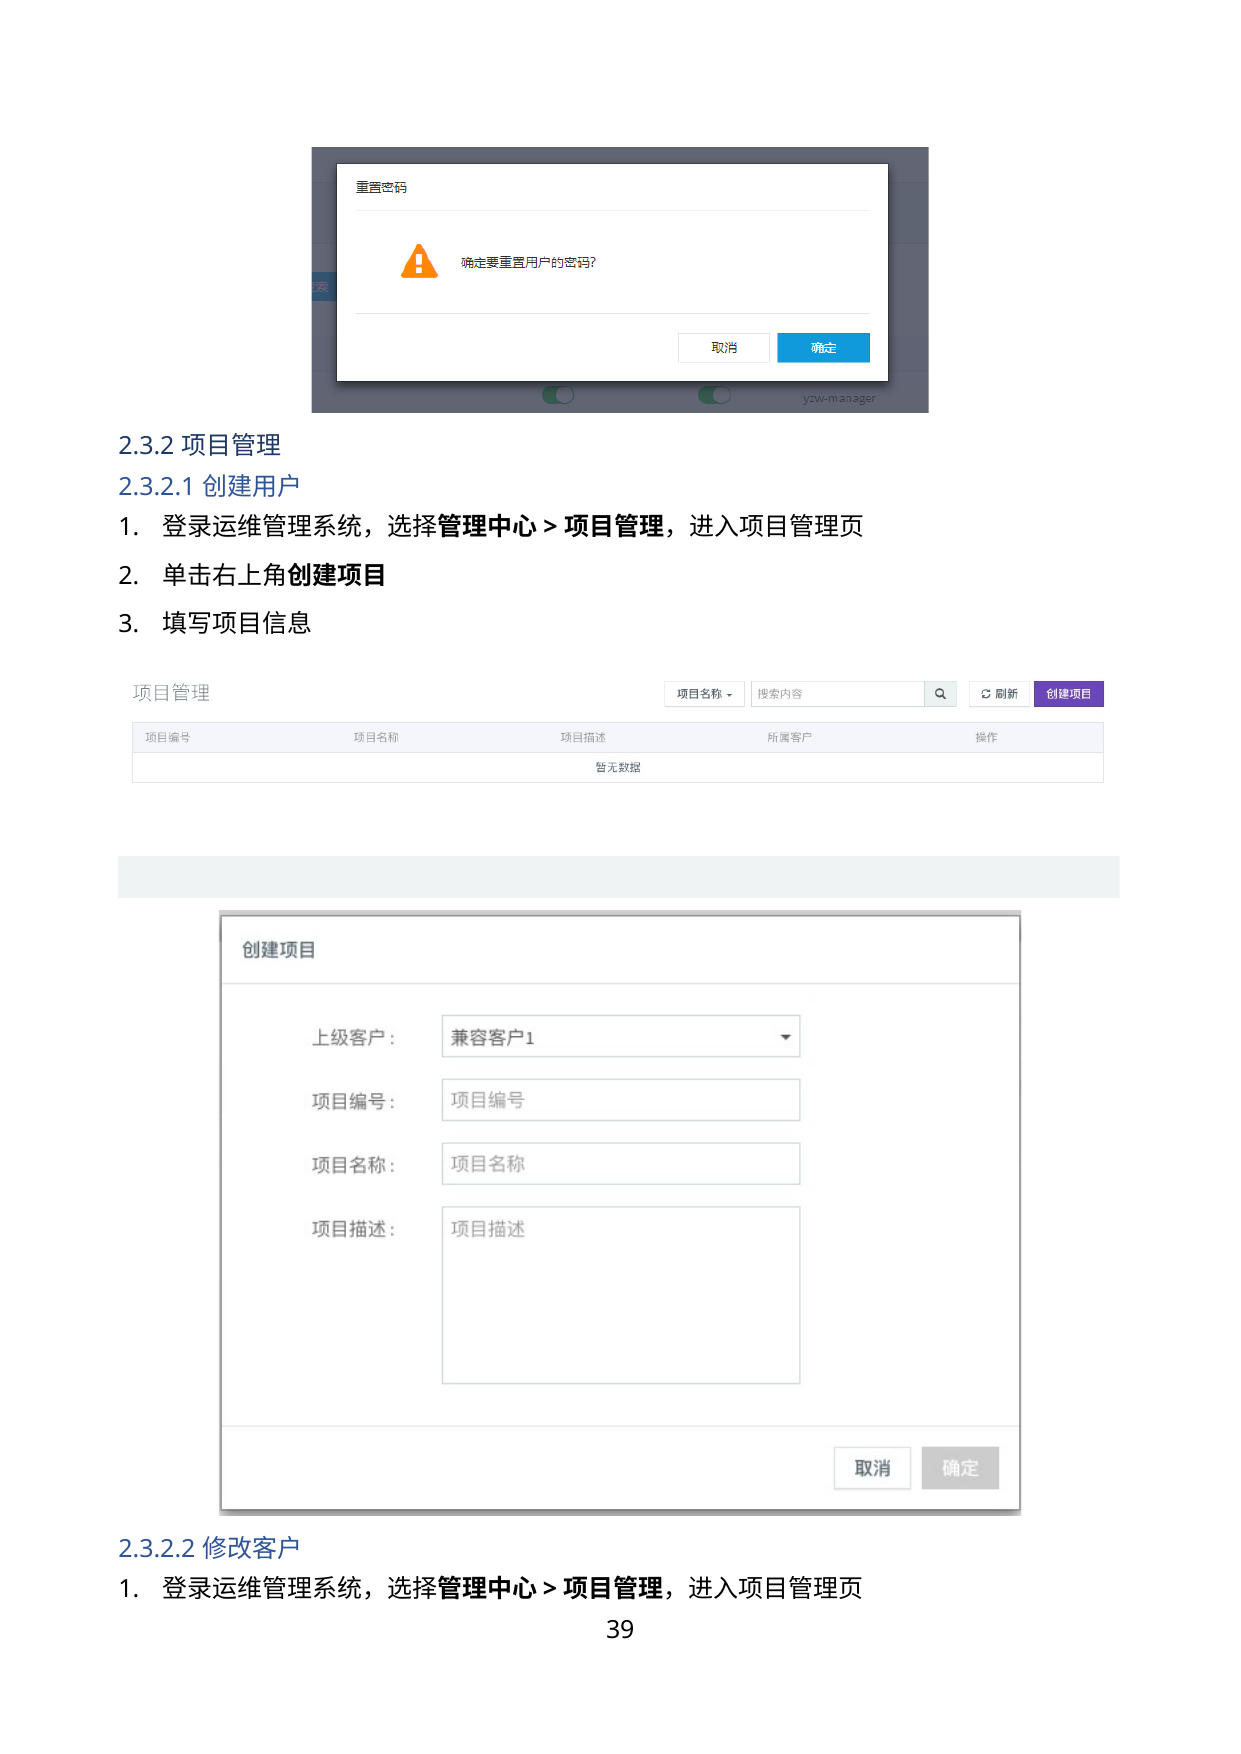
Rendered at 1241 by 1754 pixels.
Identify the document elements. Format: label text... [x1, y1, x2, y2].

picture [311, 147, 929, 413]
picture [118, 652, 1120, 898]
subtitle 2.3.2 项目管理 [118, 426, 1122, 462]
picture [218, 910, 1022, 1516]
list 填写项目信息 [118, 604, 1122, 640]
list 单击右上角创建项目 [118, 555, 1122, 591]
subtitle 2.3.2.1 创建用户 [118, 466, 1122, 502]
subtitle 2.3.2.2 修改客户 [118, 1528, 1122, 1564]
list 登录运维管理系统，选择管理中心 > 项目管理，进入项目管理页 [118, 506, 1122, 543]
list 登录运维管理系统，选择管理中心 > 项目管理，进入项目管理页 [118, 1568, 1122, 1605]
